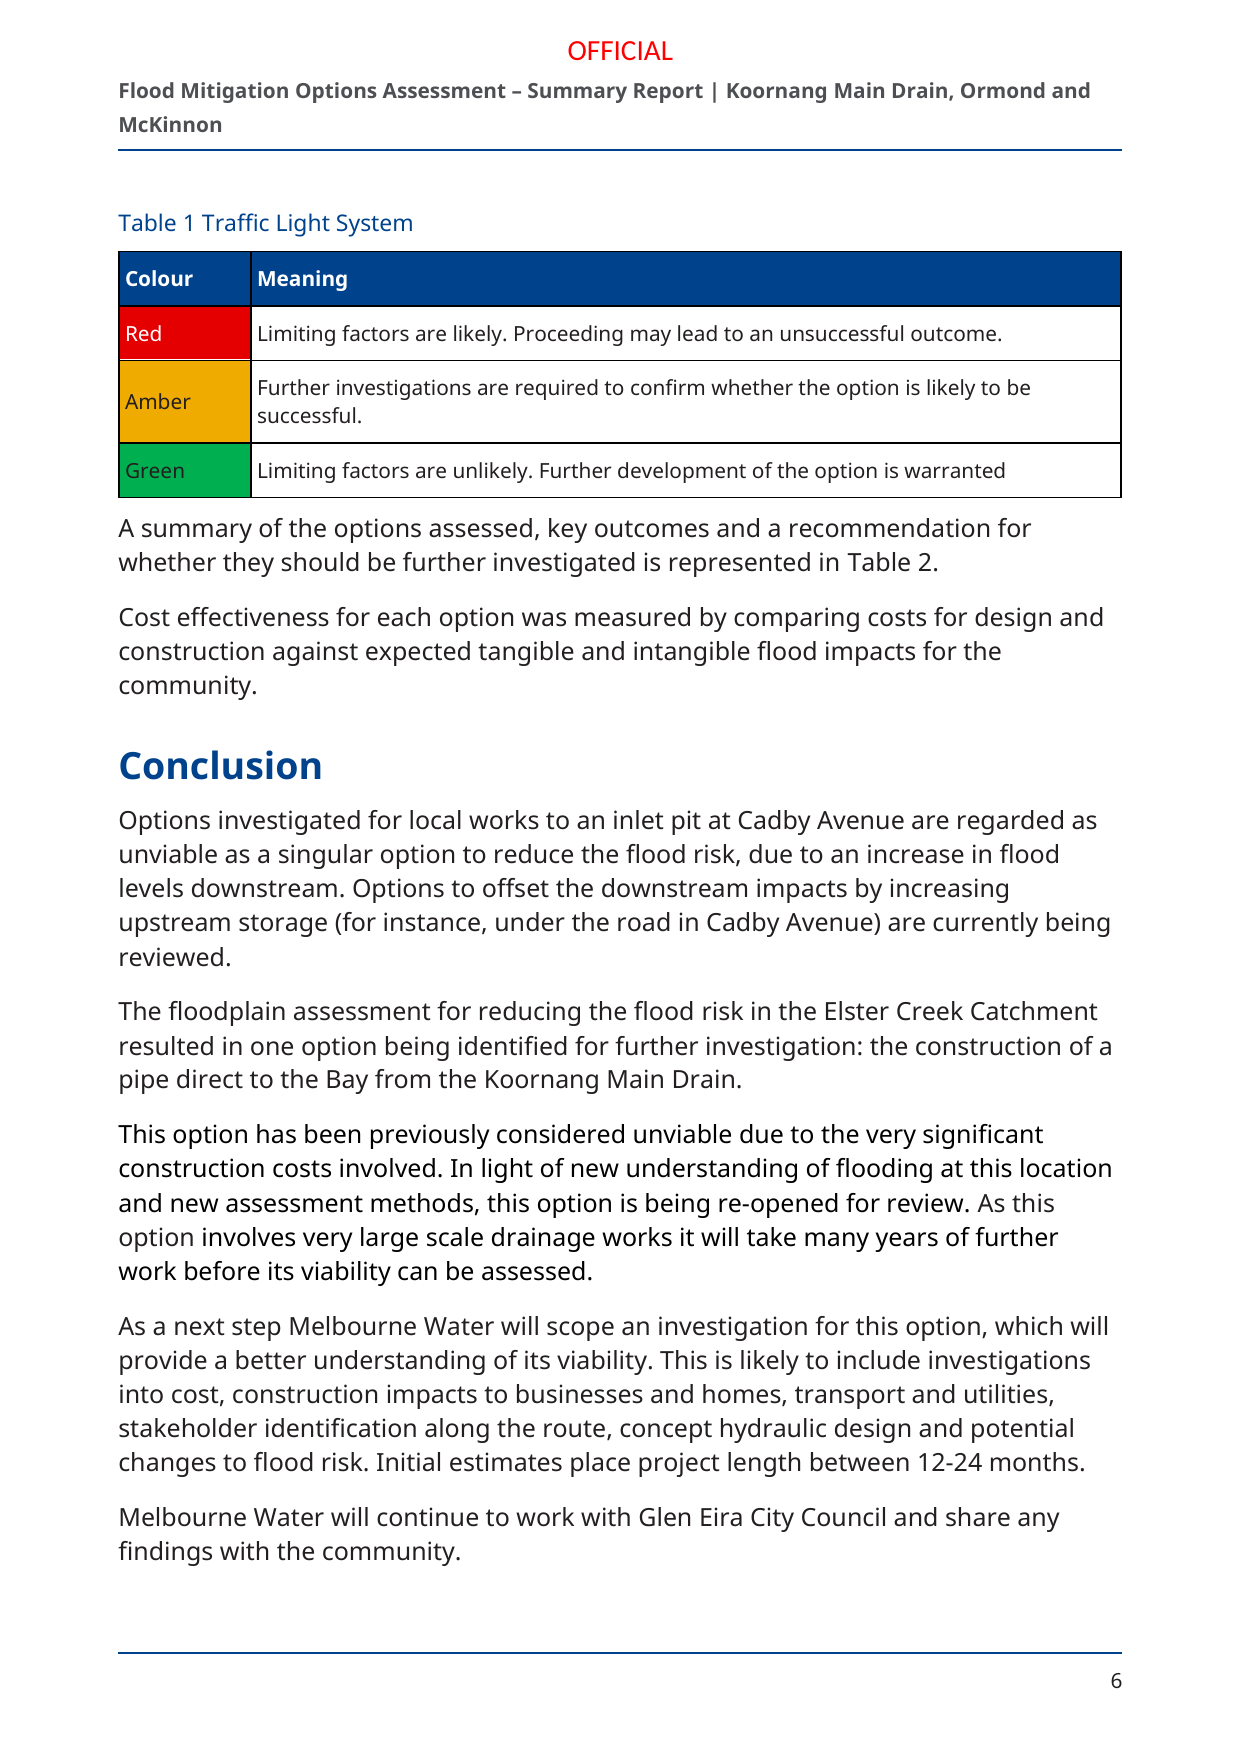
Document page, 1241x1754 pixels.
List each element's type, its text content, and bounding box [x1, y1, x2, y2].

subtitle Conclusion [118, 739, 1122, 790]
text Options investigated for local works to an inlet pit at Cadby Avenue are regarded as unviable as a singular option to reduce the flood risk, due to an increase in flood levels downstream. Options to offset the downstream impacts by increasing upstream storage (for instance, under the road in Cadby Avenue) are currently being reviewed. [118, 803, 1122, 973]
table_cell Limiting factors are unlikely. Further development of the option is warranted [252, 444, 1120, 497]
table_cell Further investigations are required to confirm whether the option is likely to be successful. [252, 361, 1120, 442]
table_header Meaning [252, 252, 1120, 305]
text As a next step Melbourne Water will scope an investigation for this option, which will provide a better understanding of its viability. This is likely to include investigations into cost, construction impacts to businesses and homes, transport and utilities, stakeholder identification along the route, concept hydraulic design and potential changes to flood risk. Initial estimates place project length between 12-24 months. [118, 1308, 1122, 1478]
table_cell Green [120, 444, 250, 497]
text The floodplain assessment for reducing the flood risk in the Elster Creek Catchment resulted in one option being identified for further investigation: the construction of a pipe direct to the Bay from the Koornang Main Drain. [118, 994, 1122, 1096]
text Melbourne Water will continue to work with Glen Eira City Council and share any findings with the community. [118, 1499, 1122, 1567]
text Table 1 Traffic Light System [118, 207, 1122, 238]
text Cost effectiveness for each option was measured by comparing costs for design and construction against expected tangible and intangible flood impacts for the community. [118, 600, 1122, 702]
table_cell Red [120, 307, 250, 359]
text A summary of the options assessed, key outcomes and a recommendation for whether they should be further investigated is represented in Table 2. [118, 511, 1122, 579]
table_cell Limiting factors are likely. Proceeding may lead to an unsuccessful outcome. [252, 307, 1120, 359]
text This option has been previously considered unviable due to the very significant construction costs involved. In light of new understanding of flooding at this location and new assessment methods, this option is being re-opened for review. As this option involves very large scale drainage works it will take many years of further work before its viability can be assessed. [118, 1117, 1122, 1287]
table_cell Amber [120, 361, 250, 442]
table_header Colour [120, 252, 250, 305]
